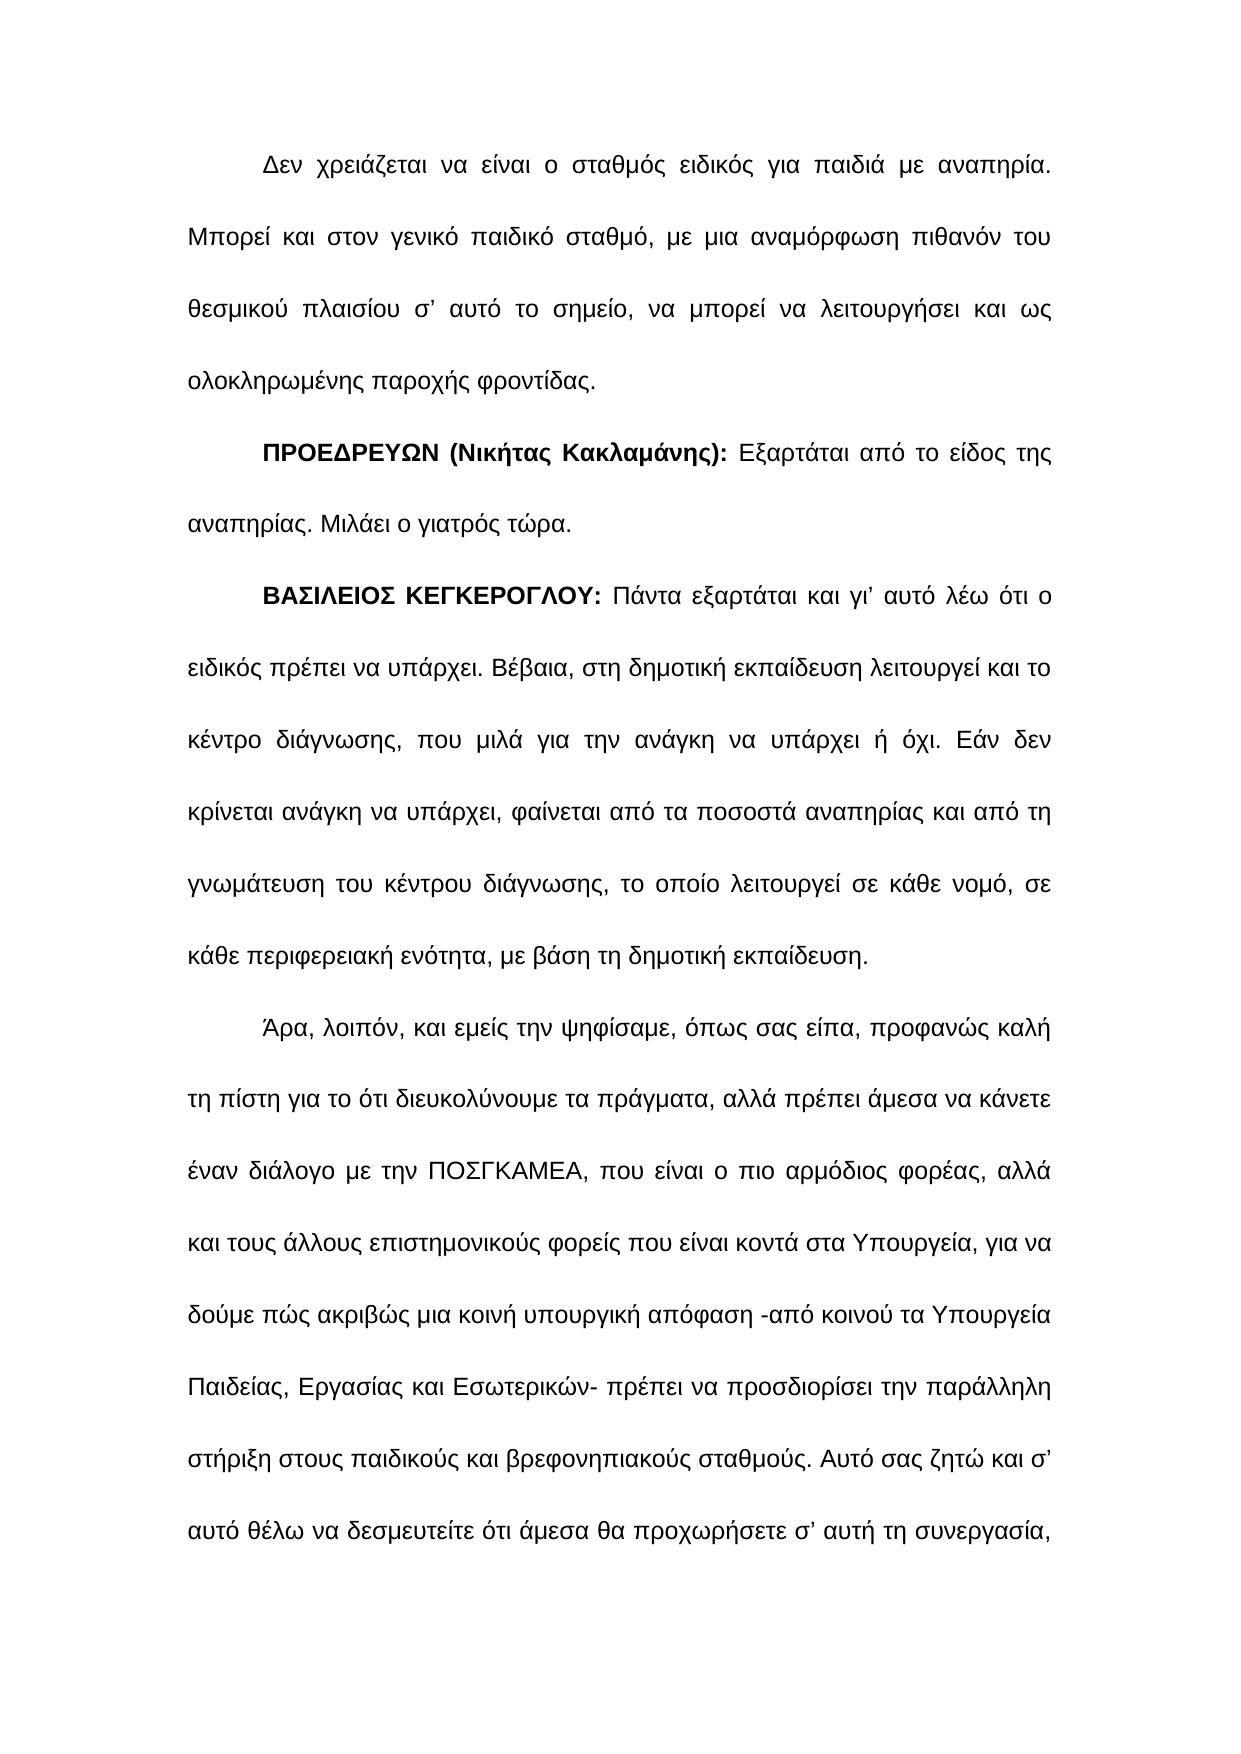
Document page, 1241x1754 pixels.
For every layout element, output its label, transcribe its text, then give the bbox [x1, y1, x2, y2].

text ΠΡΟΕΔΡΕΥΩΝ (Νικήτας Κακλαμάνης): Εξαρτάται από το είδος της αναπηρίας. Μιλάει ο γιατρός τώρα. [187, 437, 1053, 538]
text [187, 1012, 1053, 1544]
text Δεν χρειάζεται να είναι ο σταθμός ειδικός για παιδιά με αναπηρία. Μπορεί και στον γενικό παιδικό σταθμό, με μια αναμόρφωση πιθανόν του θεσμικού πλαισίου σ’ αυτό το σημείο, να μπορεί να λειτουργήσει και ως ολοκληρωμένης παροχής φροντίδας. [187, 150, 1053, 394]
text ΒΑΣΙΛΕΙΟΣ ΚΕΓΚΕΡΟΓΛΟΥ: Πάντα εξαρτάται και γι’ αυτό λέω ότι ο ειδικός πρέπει να υπάρχει. Βέβαια, στη δημοτική εκπαίδευση λειτουργεί και το κέντρο διάγνωσης, που μιλά για την ανάγκη να υπάρχει ή όχι. Εάν δεν κρίνεται ανάγκη να υπάρχει, φαίνεται από τα ποσοστά αναπηρίας και από τη γνωμάτευση του κέντρου διάγνωσης, το οποίο λειτουργεί σε κάθε νομό, σε κάθε περιφερειακή ενότητα, με βάση τη δημοτική εκπαίδευση. [187, 581, 1053, 969]
